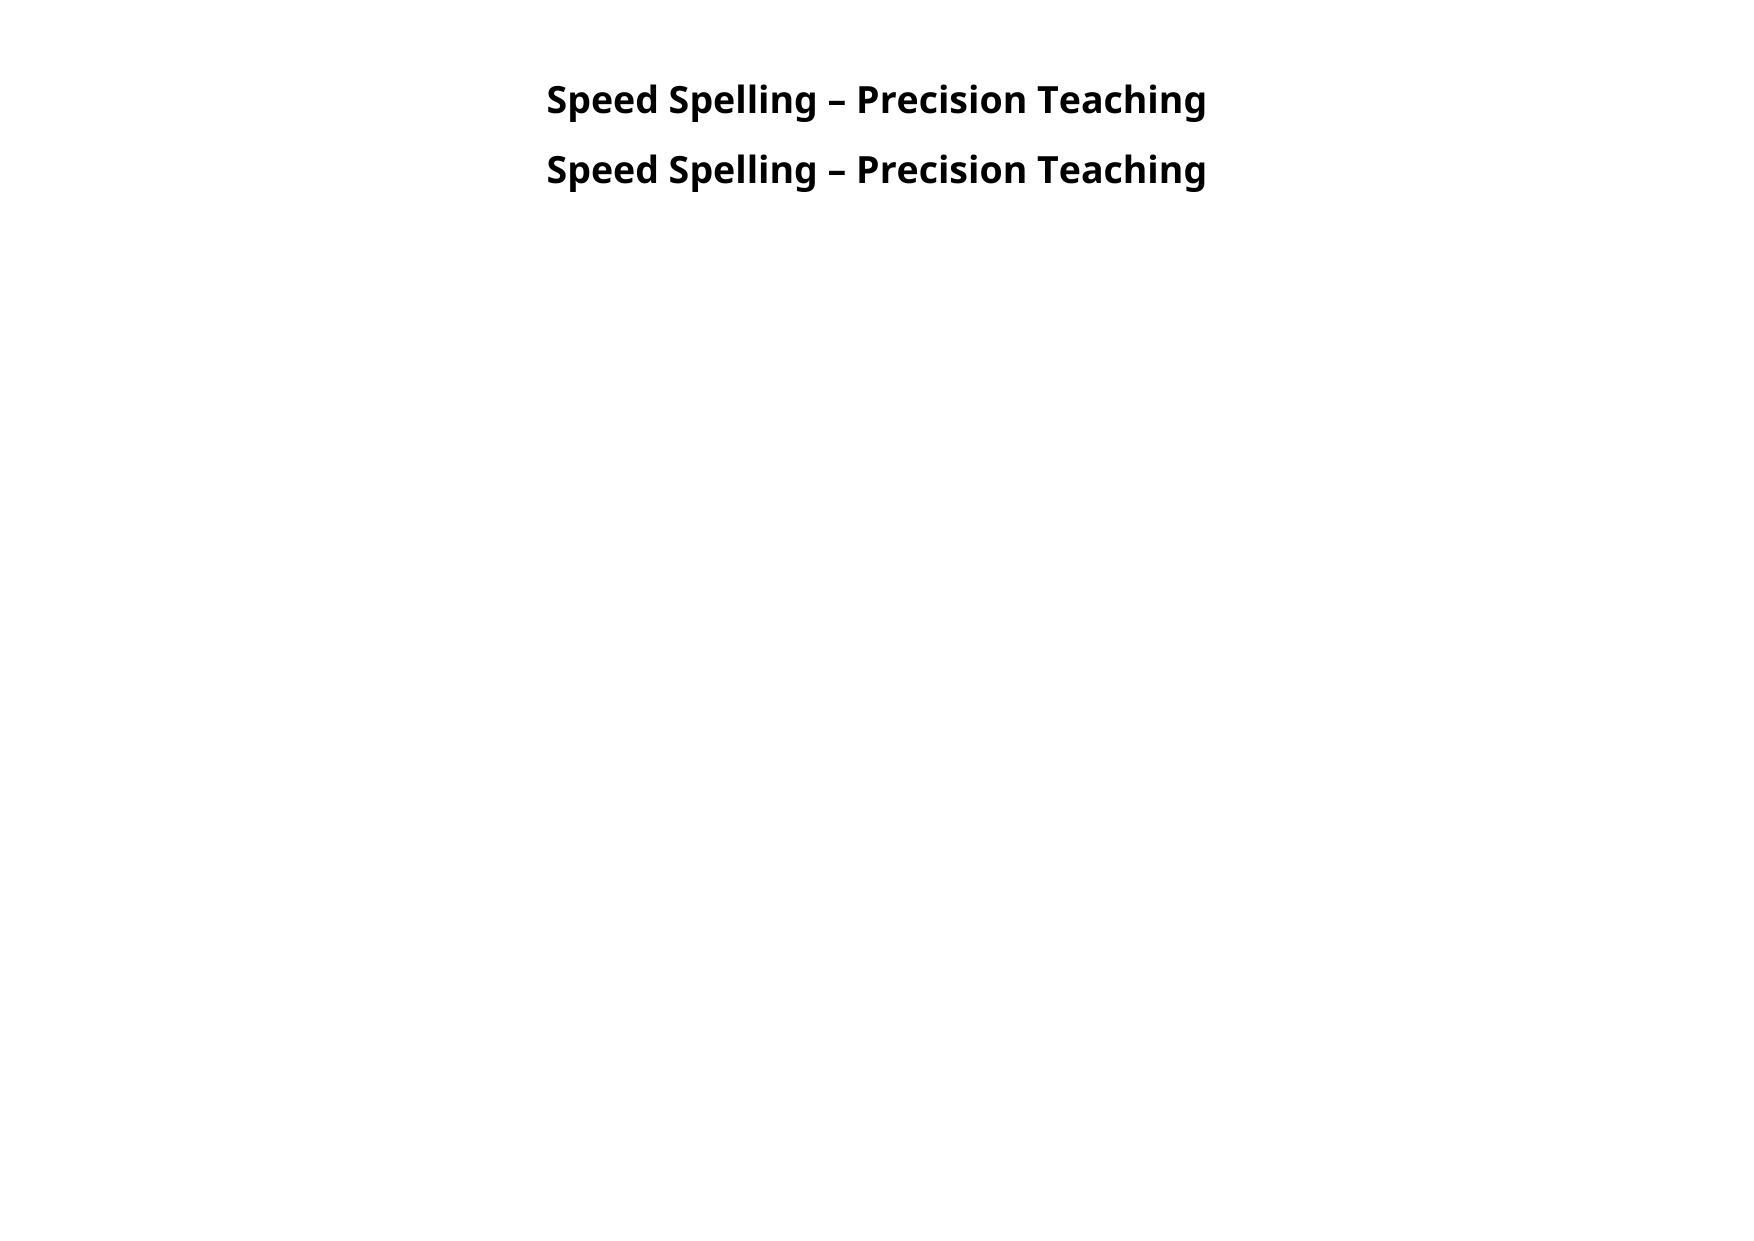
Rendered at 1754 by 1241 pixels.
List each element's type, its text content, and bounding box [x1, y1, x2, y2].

text Speed Spelling – Precision Teaching [75, 143, 1679, 194]
